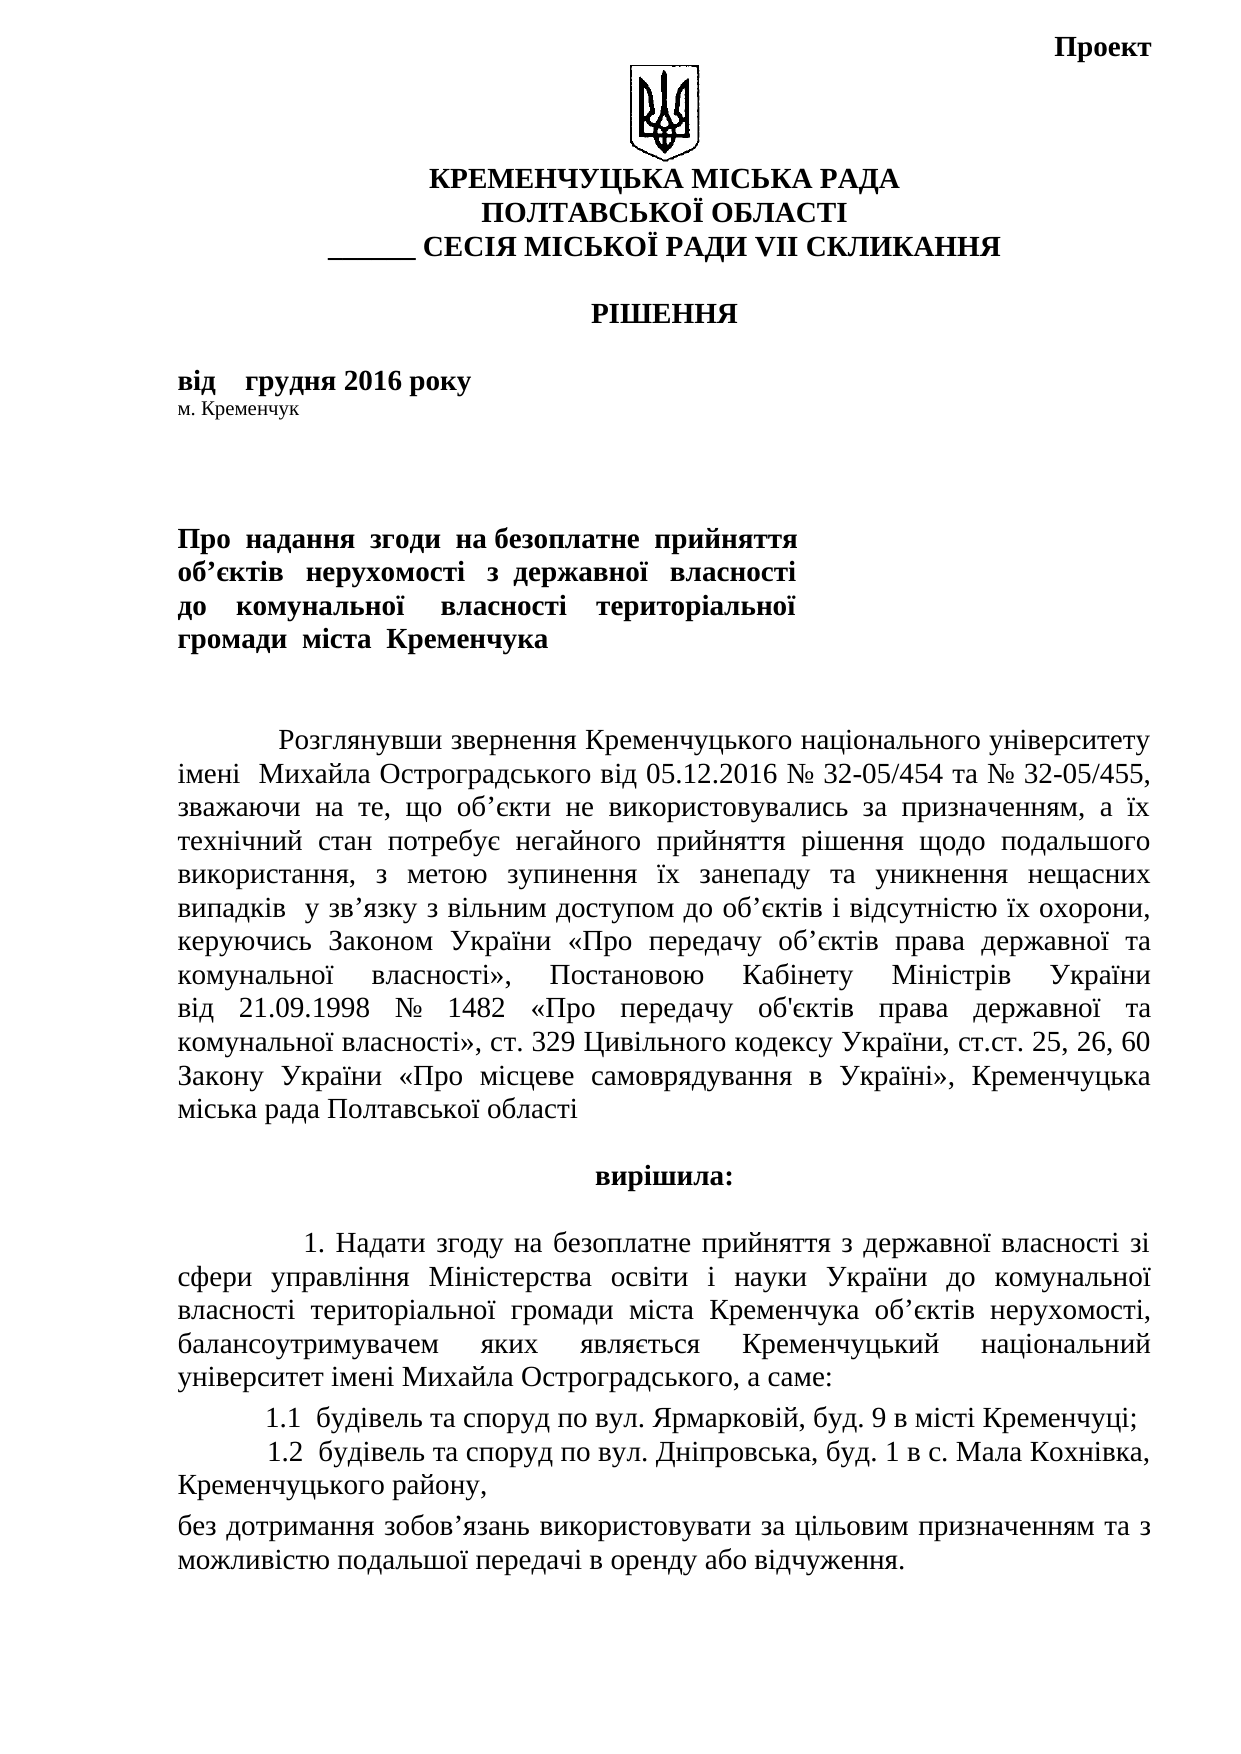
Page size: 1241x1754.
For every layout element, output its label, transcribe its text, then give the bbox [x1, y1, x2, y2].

text 1.1 будівель та споруд по вул. Ярмарковій, буд. 9 в місті Кременчуці; [177, 1400, 1152, 1434]
text ПОЛТАВСЬКОЇ ОБЛАСТІ [177, 195, 1152, 229]
text Про надання згоди на безоплатне прийняття [177, 521, 1152, 554]
text КРЕМЕНЧУЦЬКА МІСЬКА РАДА [177, 162, 1152, 195]
text 1. Надати згоду на безоплатне прийняття з державної власності зі сфери управління Міністерства освіти і науки України до комунальної власності територіальної громади міста Кременчука об’єктів нерухомості, балансоутримувачем яких являється Кременчуцький національний університет імені Михайла Остроградського, а саме: [177, 1225, 1152, 1393]
text Проект [177, 29, 1152, 63]
text об’єктів нерухомості з державної власності [177, 554, 1152, 588]
text Розглянувши звернення Кременчуцького національного університету імені Михайла Остроградського від 05.12.2016 № 32-05/454 та № 32-05/455, зважаючи на те, що об’єкти не використовувались за призначенням, а їх технічний стан потребує негайного прийняття рішення щодо подальшого використання, з метою зупинення їх занепаду та уникнення нещасних випадків у зв’язку з вільним доступом до об’єктів і відсутністю їх охорони, керуючись Законом України «Про передачу об’єктів права державної та комунальної власності», Постановою Кабінету Міністрів України від 21.09.1998 № 1482 «Про передачу об'єктів права державної та комунальної власності», ст. 329 Цивільного кодексу України, ст.ст. 25, 26, 60 Закону України «Про місцеве самоврядування в Україні», Кременчуцька міська рада Полтавської області [177, 722, 1152, 1125]
text без дотримання зобов’язань використовувати за цільовим призначенням та з можливістю подальшої передачі в оренду або відчуження. [177, 1508, 1152, 1575]
text ______ СЕСІЯ МІСЬКОЇ РАДИ VІІ СКЛИКАННЯ [177, 229, 1152, 262]
text громади міста Кременчука [177, 622, 1152, 655]
text м. Кременчук [177, 396, 1152, 420]
picture [629, 63, 700, 162]
text до комунальної власності територіальної [177, 588, 1152, 622]
text від грудня 2016 року [177, 363, 1152, 396]
text 1.2 будівель та споруд по вул. Дніпровська, буд. 1 в с. Мала Кохнівка, Кременчуцького району, [177, 1434, 1152, 1501]
text РІШЕННЯ [177, 296, 1152, 329]
text вирішила: [177, 1158, 1152, 1192]
